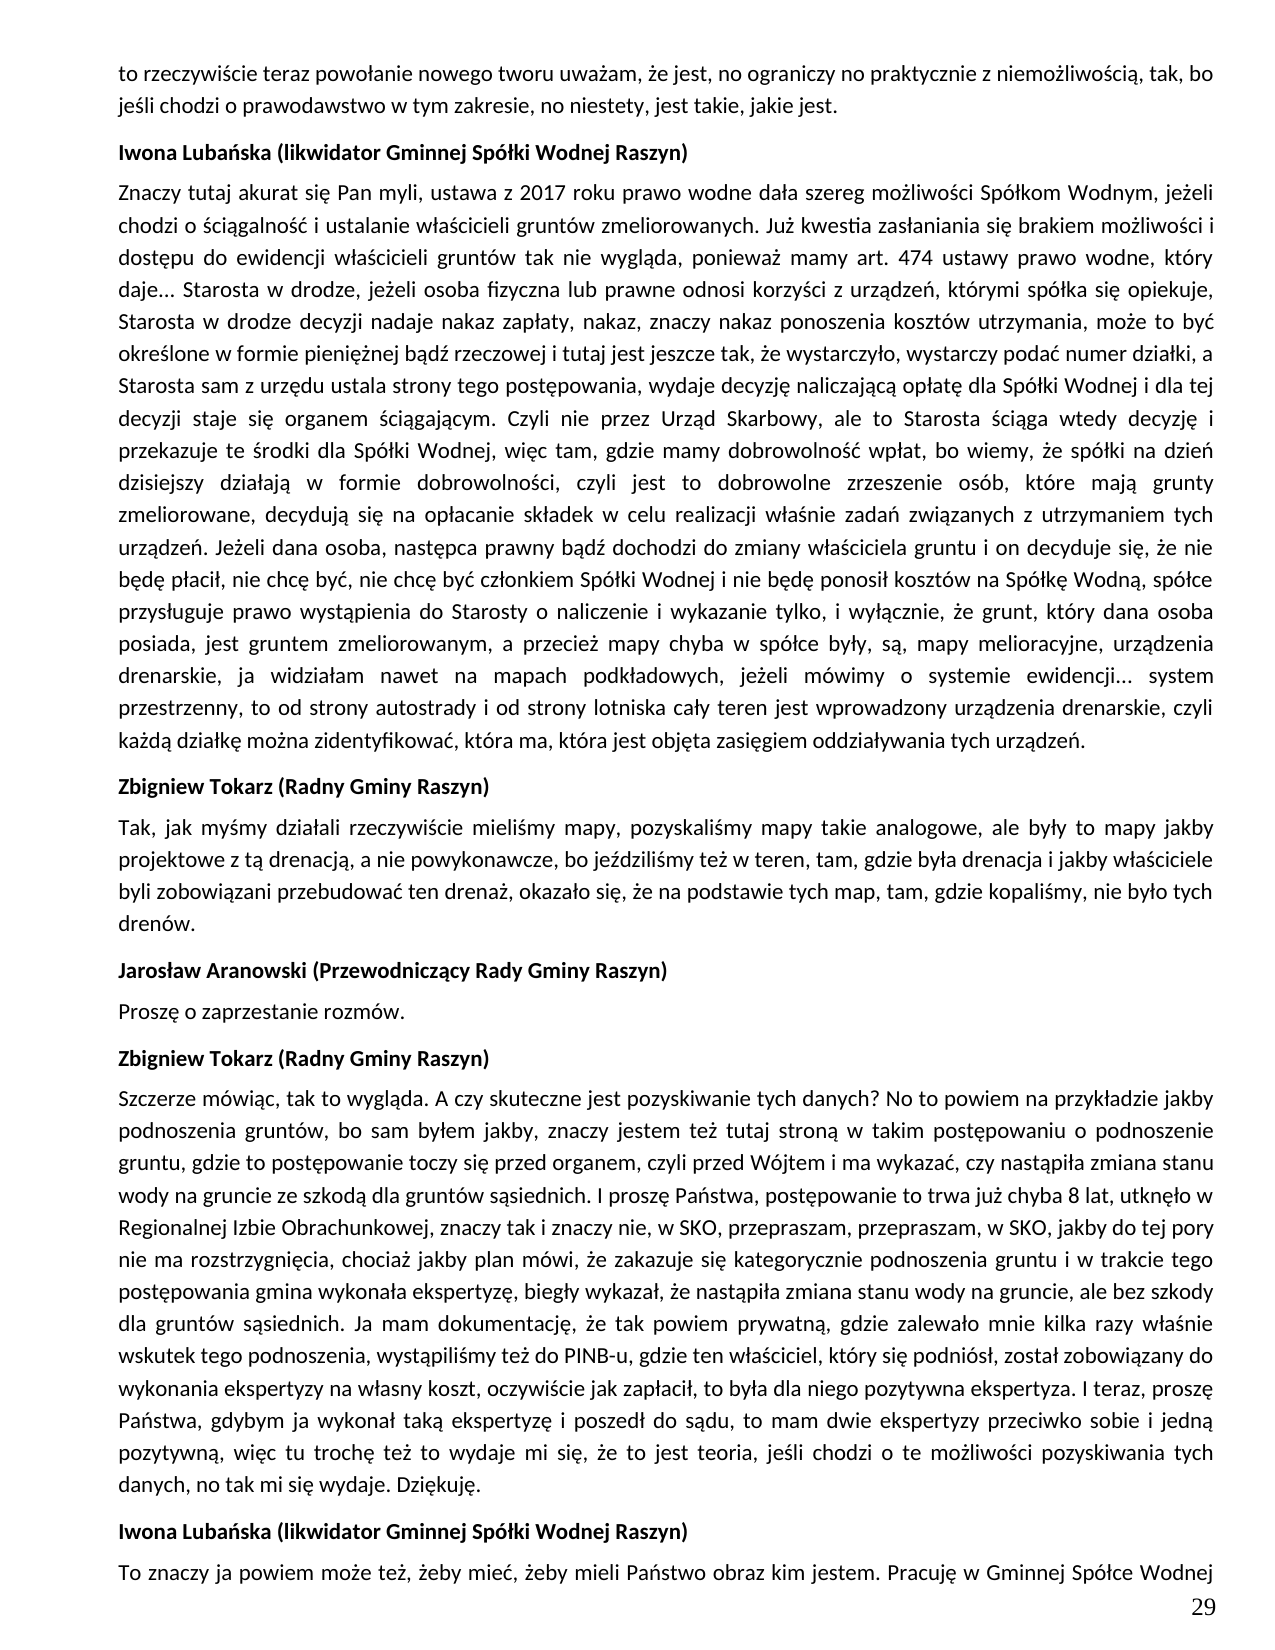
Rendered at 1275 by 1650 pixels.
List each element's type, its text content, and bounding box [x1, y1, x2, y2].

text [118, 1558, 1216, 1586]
subtitle Zbigniew Tokarz (Radny Gminy Raszyn) [118, 772, 1216, 801]
text Szczerze mówiąc, tak to wygląda. A czy skuteczne jest pozyskiwanie tych danych? No to powiem na przykładzie jakby podnoszenia gruntów, bo sam byłem jakby, znaczy jestem też tutaj stroną w takim postępowaniu o podnoszenie gruntu, gdzie to postępowanie toczy się przed organem, czyli przed Wójtem i ma wykazać, czy nastąpiła zmiana stanu wody na gruncie ze szkodą dla gruntów sąsiednich. I proszę Państwa, postępowanie to trwa już chyba 8 lat, utknęło w Regionalnej Izbie Obrachunkowej, znaczy tak i znaczy nie, w SKO, przepraszam, przepraszam, w SKO, jakby do tej pory nie ma rozstrzygnięcia, chociaż jakby plan mówi, że zakazuje się kategorycznie podnoszenia gruntu i w trakcie tego postępowania gmina wykonała ekspertyzę, biegły wykazał, że nastąpiła zmiana stanu wody na gruncie, ale bez szkody dla gruntów sąsiednich. Ja mam dokumentację, że tak powiem prywatną, gdzie zalewało mnie kilka razy właśnie wskutek tego podnoszenia, wystąpiliśmy też do PINB-u, gdzie ten właściciel, który się podniósł, został zobowiązany do wykonania ekspertyzy na własny koszt, oczywiście jak zapłacił, to była dla niego pozytywna ekspertyza. I teraz, proszę Państwa, gdybym ja wykonał taką ekspertyzę i poszedł do sądu, to mam dwie ekspertyzy przeciwko sobie i jedną pozytywną, więc tu trochę też to wydaje mi się, że to jest teoria, jeśli chodzi o te możliwości pozyskiwania tych danych, no tak mi się wydaje. Dziękuję. [118, 1084, 1216, 1498]
text Znaczy tutaj akurat się Pan myli, ustawa z 2017 roku prawo wodne dała szereg możliwości Spółkom Wodnym, jeżeli chodzi o ściągalność i ustalanie właścicieli gruntów zmeliorowanych. Już kwestia zasłaniania się brakiem możliwości i dostępu do ewidencji właścicieli gruntów tak nie wygląda, ponieważ mamy art. 474 ustawy prawo wodne, który daje... Starosta w drodze, jeżeli osoba fizyczna lub prawne odnosi korzyści z urządzeń, którymi spółka się opiekuje, Starosta w drodze decyzji nadaje nakaz zapłaty, nakaz, znaczy nakaz ponoszenia kosztów utrzymania, może to być określone w formie pieniężnej bądź rzeczowej i tutaj jest jeszcze tak, że wystarczyło, wystarczy podać numer działki, a Starosta sam z urzędu ustala strony tego postępowania, wydaje decyzję naliczającą opłatę dla Spółki Wodnej i dla tej decyzji staje się organem ściągającym. Czyli nie przez Urząd Skarbowy, ale to Starosta ściąga wtedy decyzję i przekazuje te środki dla Spółki Wodnej, więc tam, gdzie mamy dobrowolność wpłat, bo wiemy, że spółki na dzień dzisiejszy działają w formie dobrowolności, czyli jest to dobrowolne zrzeszenie osób, które mają grunty zmeliorowane, decydują się na opłacanie składek w celu realizacji właśnie zadań związanych z utrzymaniem tych urządzeń. Jeżeli dana osoba, następca prawny bądź dochodzi do zmiany właściciela gruntu i on decyduje się, że nie będę płacił, nie chcę być, nie chcę być członkiem Spółki Wodnej i nie będę ponosił kosztów na Spółkę Wodną, spółce przysługuje prawo wystąpienia do Starosty o naliczenie i wykazanie tylko, i wyłącznie, że grunt, który dana osoba posiada, jest gruntem zmeliorowanym, a przecież mapy chyba w spółce były, są, mapy melioracyjne, urządzenia drenarskie, ja widziałam nawet na mapach podkładowych, jeżeli mówimy o systemie ewidencji... system przestrzenny, to od strony autostrady i od strony lotniska cały teren jest wprowadzony urządzenia drenarskie, czyli każdą działkę można zidentyfikować, która ma, która jest objęta zasięgiem oddziaływania tych urządzeń. [118, 178, 1216, 754]
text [118, 59, 1216, 119]
text Proszę o zaprzestanie rozmów. [118, 997, 1216, 1025]
subtitle Jarosław Aranowski (Przewodniczący Rady Gminy Raszyn) [118, 956, 1216, 984]
subtitle Iwona Lubańska (likwidator Gminnej Spółki Wodnej Raszyn) [118, 1517, 1216, 1545]
subtitle Iwona Lubańska (likwidator Gminnej Spółki Wodnej Raszyn) [118, 138, 1216, 166]
subtitle Zbigniew Tokarz (Radny Gminy Raszyn) [118, 1044, 1216, 1072]
text Tak, jak myśmy działali rzeczywiście mieliśmy mapy, pozyskaliśmy mapy takie analogowe, ale były to mapy jakby projektowe z tą drenacją, a nie powykonawcze, bo jeździliśmy też w teren, tam, gdzie była drenacja i jakby właściciele byli zobowiązani przebudować ten drenaż, okazało się, że na podstawie tych map, tam, gdzie kopaliśmy, nie było tych drenów. [118, 813, 1216, 938]
